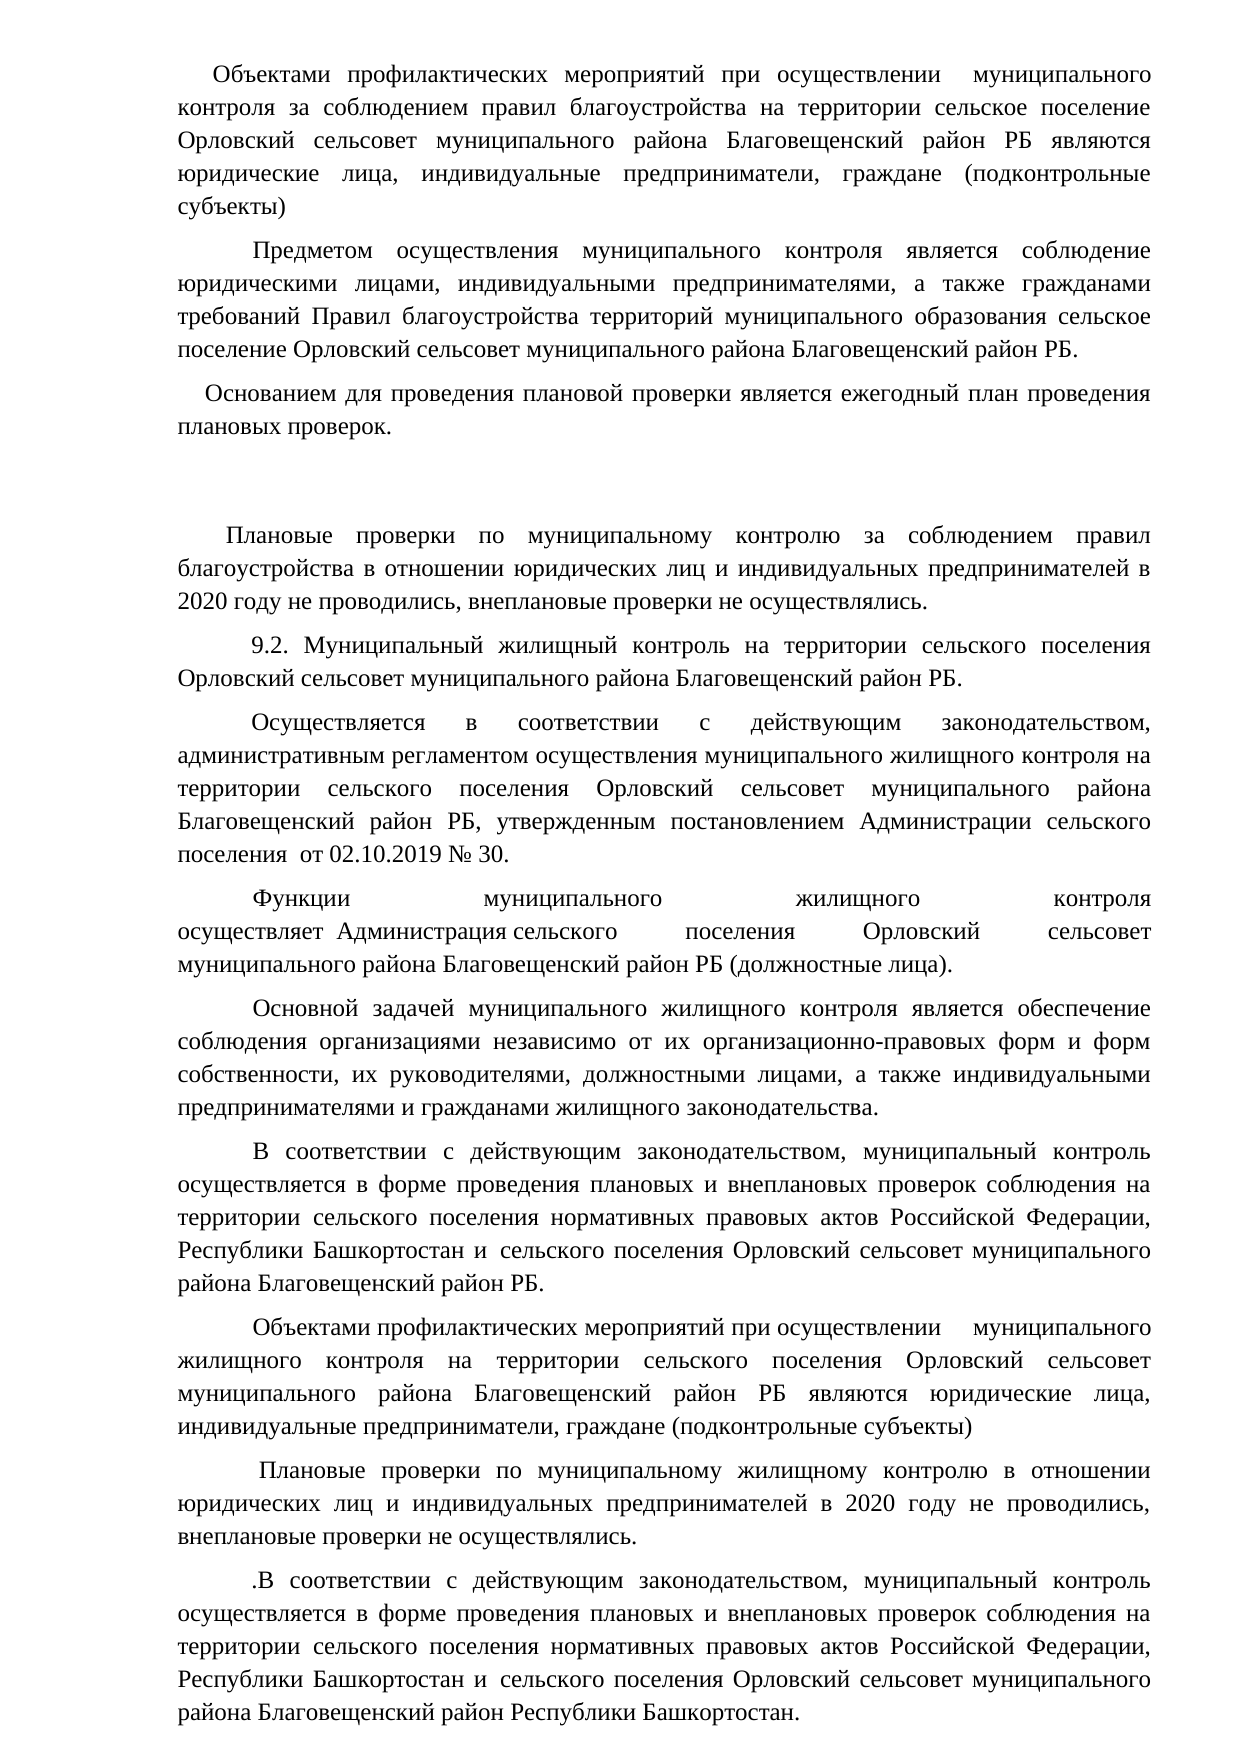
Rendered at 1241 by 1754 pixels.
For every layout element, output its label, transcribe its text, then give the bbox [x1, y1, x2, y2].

text 9.2. Муниципальный жилищный контроль на территории сельского поселения Орловский сельсовет муниципального района Благовещенский район РБ. [177, 630, 1152, 692]
text Функции муниципального жилищного контроля осуществляет Администрация сельского поселения Орловский сельсовет муниципального района Благовещенский район РБ (должностные лица). [177, 883, 1152, 978]
text В соответствии с действующим законодательством, муниципальный контроль осуществляется в форме проведения плановых и внеплановых проверок соблюдения на территории сельского поселения нормативных правовых актов Российской Федерации, Республики Башкортостан и сельского поселения Орловский сельсовет муниципального района Благовещенский район РБ. [177, 1136, 1152, 1297]
text Осуществляется в соответствии с действующим законодательством, административным регламентом осуществления муниципального жилищного контроля на территории сельского поселения Орловский сельсовет муниципального района Благовещенский район РБ, утвержденным постановлением Администрации сельского поселения от 02.10.2019 № 30. [177, 707, 1152, 868]
text Предметом осуществления муниципального контроля является соблюдение юридическими лицами, индивидуальными предпринимателями, а также гражданами требований Правил благоустройства территорий муниципального образования сельское поселение Орловский сельсовет муниципального района Благовещенский район РБ. [177, 235, 1152, 363]
text .В соответствии с действующим законодательством, муниципальный контроль осуществляется в форме проведения плановых и внеплановых проверок соблюдения на территории сельского поселения нормативных правовых актов Российской Федерации, Республики Башкортостан и сельского поселения Орловский сельсовет муниципального района Благовещенский район Республики Башкортостан. [177, 1565, 1152, 1726]
text Плановые проверки по муниципальному контролю за соблюдением правил благоустройства в отношении юридических лиц и индивидуальных предпринимателей в 2020 году не проводились, внеплановые проверки не осуществлялись. [177, 520, 1152, 615]
text Объектами профилактических мероприятий при осуществлении муниципального контроля за соблюдением правил благоустройства на территории сельское поселение Орловский сельсовет муниципального района Благовещенский район РБ являются юридические лица, индивидуальные предприниматели, граждане (подконтрольные субъекты) [177, 59, 1152, 219]
text Основной задачей муниципального жилищного контроля является обеспечение соблюдения организациями независимо от их организационно-правовых форм и форм собственности, их руководителями, должностными лицами, а также индивидуальными предпринимателями и гражданами жилищного законодательства. [177, 993, 1152, 1121]
text Плановые проверки по муниципальному жилищному контролю в отношении юридических лиц и индивидуальных предпринимателей в 2020 году не проводились, внеплановые проверки не осуществлялись. [177, 1455, 1152, 1550]
text Объектами профилактических мероприятий при осуществлении муниципального жилищного контроля на территории сельского поселения Орловский сельсовет муниципального района Благовещенский район РБ являются юридические лица, индивидуальные предприниматели, граждане (подконтрольные субъекты) [177, 1312, 1152, 1440]
text Основанием для проведения плановой проверки является ежегодный план проведения плановых проверок. [177, 378, 1152, 467]
